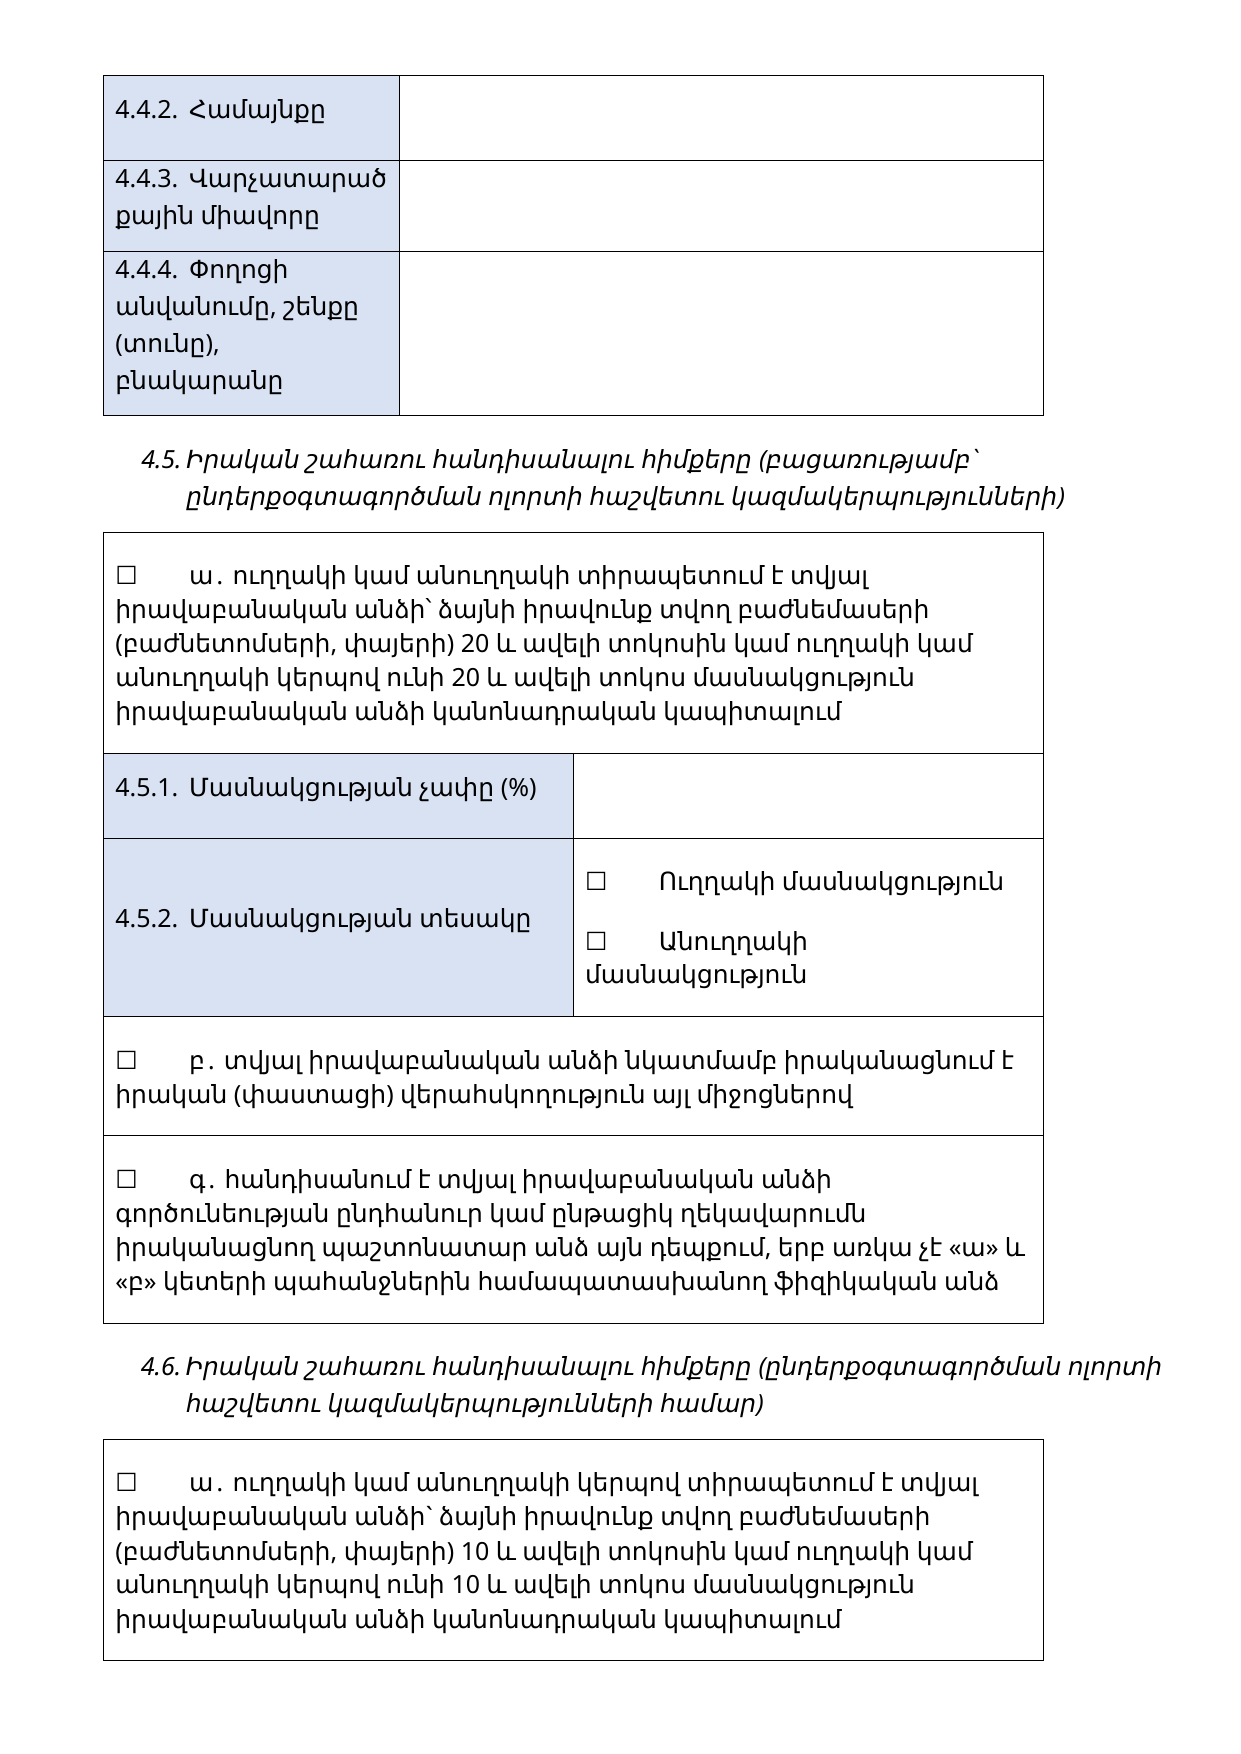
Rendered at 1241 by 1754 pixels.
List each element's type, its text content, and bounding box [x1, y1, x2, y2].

list Իրական շահառու հանդիսանալու հիմքերը (բացառությամբ` ընդերքօգտագործման ոլորտի հաշվետու կազմակերպությունների) [141, 441, 1167, 512]
table_cell Համայնքը [104, 76, 399, 160]
table_header ☐ ա․ ուղղակի կամ անուղղակի կերպով տիրապետում է տվյալ իրավաբանական անձի` ձայնի իրավունք տվող բաժնեմասերի (բաժնետոմսերի, փայերի) 10 և ավելի տոկոսին կամ ուղղակի կամ անուղղակի կերպով ունի 10 և ավելի տոկոս մասնակցություն իրավաբանական անձի կանոնադրական կապիտալում [104, 1440, 1043, 1660]
table_cell ☐ բ․ տվյալ իրավաբանական անձի նկատմամբ իրականացնում է իրական (փաստացի) վերահսկողություն այլ միջոցներով [104, 1017, 1043, 1135]
table_cell Մասնակցության տեսակը [104, 839, 573, 1016]
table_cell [104, 252, 399, 415]
table_cell ☐ Ուղղակի մասնակցություն ☐ Անուղղակի մասնակցություն [574, 839, 1043, 1016]
table_cell [400, 76, 1043, 160]
table_cell Մասնակցության չափը (%) [104, 754, 573, 838]
table_cell [400, 161, 1043, 251]
table_cell [400, 252, 1043, 415]
table_cell Վարչատարածքային միավորը [104, 161, 399, 251]
table_cell ☐ գ․ հանդիսանում է տվյալ իրավաբանական անձի գործունեության ընդհանուր կամ ընթացիկ ղեկավարումն իրականացնող պաշտոնատար անձ այն դեպքում, երբ առկա չէ «ա» և «բ» կետերի պահանջներին համապատասխանող ֆիզիկական անձ [104, 1136, 1043, 1323]
table_header ☐ ա․ ուղղակի կամ անուղղակի տիրապետում է տվյալ իրավաբանական անձի՝ ձայնի իրավունք տվող բաժնեմասերի (բաժնետոմսերի, փայերի) 20 և ավելի տոկոսին կամ ուղղակի կամ անուղղակի կերպով ունի 20 և ավելի տոկոս մասնակցություն իրավաբանական անձի կանոնադրական կապիտալում [104, 533, 1043, 753]
list Իրական շահառու հանդիսանալու հիմքերը (ընդերքօգտագործման ոլորտի հաշվետու կազմակերպությունների համար) [141, 1349, 1167, 1419]
table_cell [574, 754, 1043, 838]
